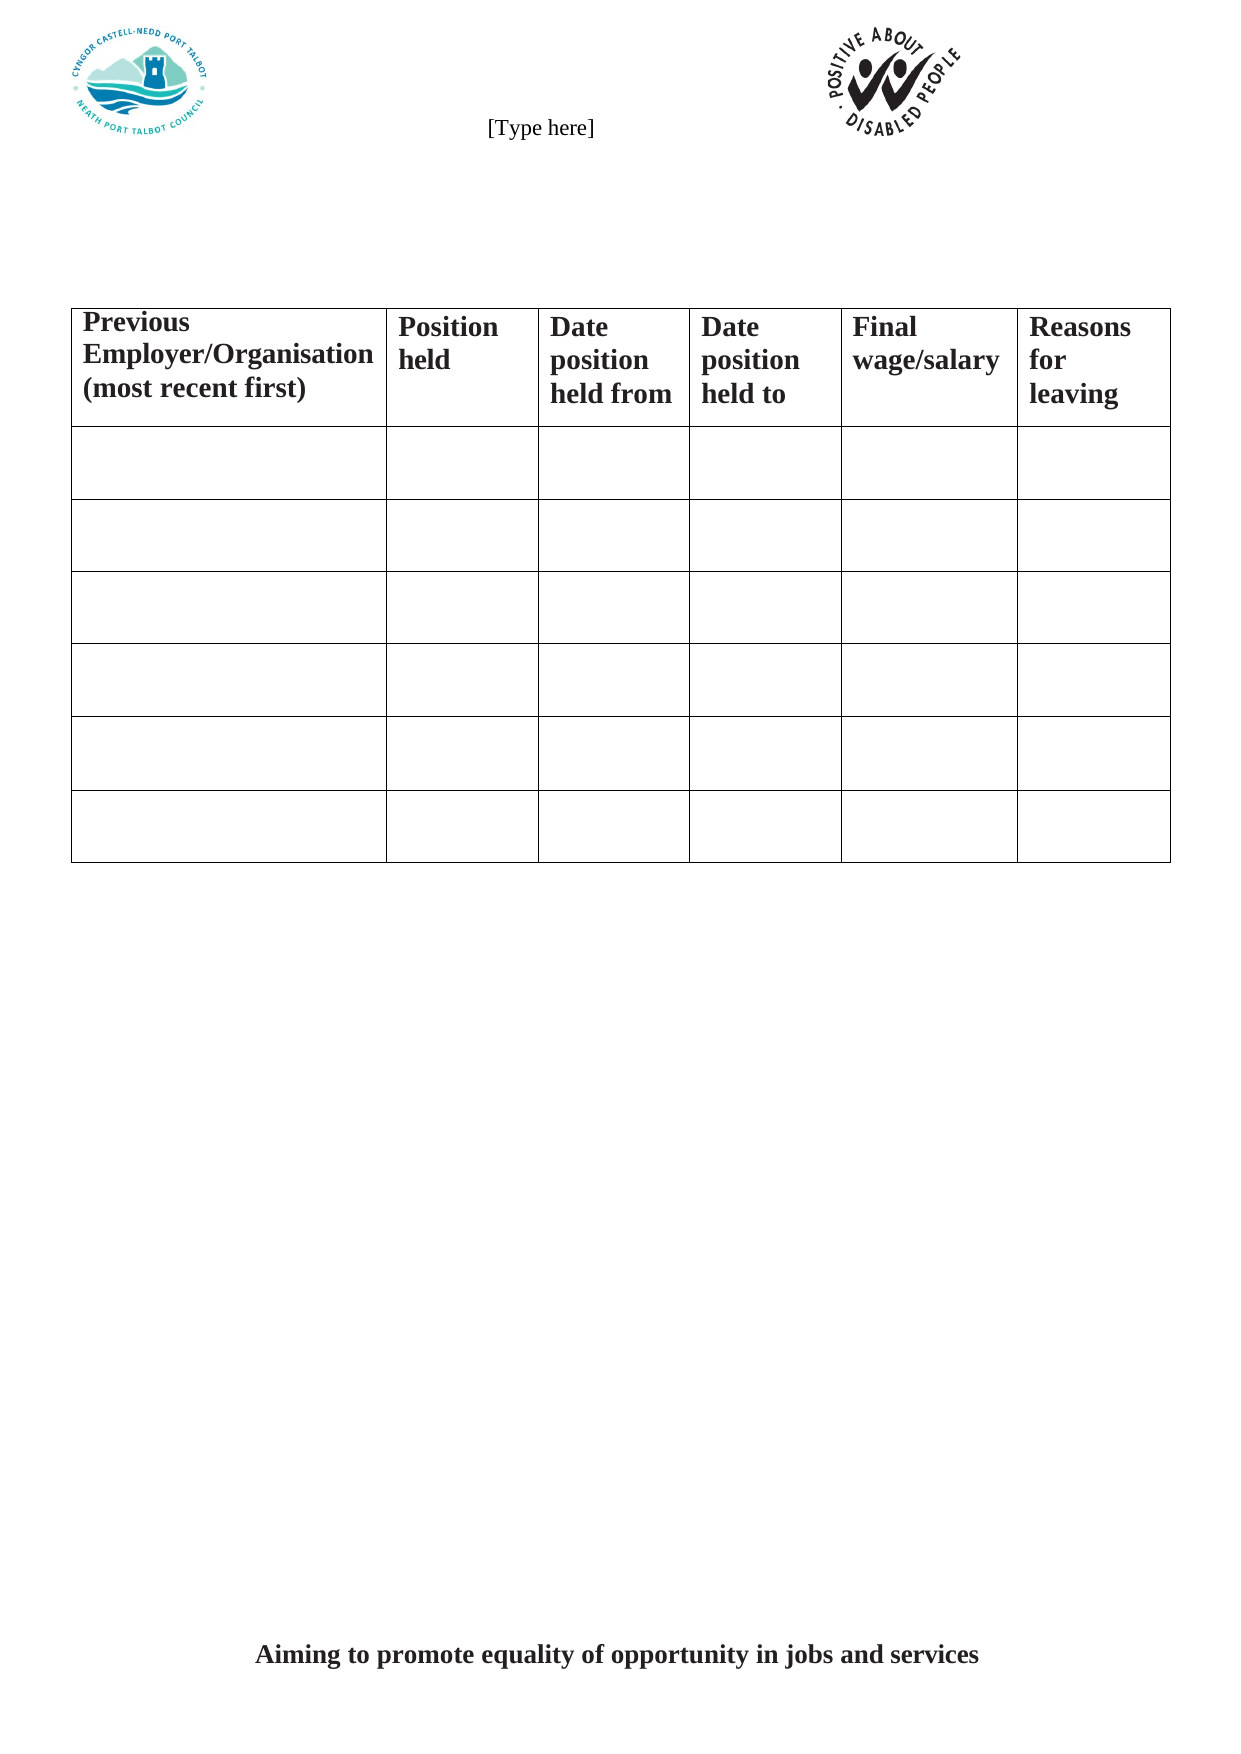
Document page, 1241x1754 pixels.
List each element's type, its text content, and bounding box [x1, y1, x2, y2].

table_cell [539, 791, 689, 862]
table_cell [387, 644, 538, 716]
table_cell [690, 717, 841, 790]
table_cell [1018, 791, 1170, 862]
table_header Reasons for leaving [1018, 309, 1170, 426]
table_header Date position held from [539, 309, 689, 426]
table_cell [842, 644, 1017, 716]
table_cell [72, 644, 386, 716]
table_cell [387, 717, 538, 790]
table_cell [690, 791, 841, 862]
table_cell [387, 791, 538, 862]
table_cell [539, 572, 689, 643]
table_cell [842, 572, 1017, 643]
table_cell [72, 500, 386, 571]
table_cell [690, 644, 841, 716]
table_header Previous Employer/Organisation (most recent first) [72, 309, 386, 426]
table_cell [690, 500, 841, 571]
table_cell [539, 717, 689, 790]
table_cell [72, 572, 386, 643]
table_cell [539, 644, 689, 716]
table_cell [539, 500, 689, 571]
table_cell [842, 427, 1017, 499]
table_cell [1018, 427, 1170, 499]
table_cell [842, 500, 1017, 571]
table_header Final wage/salary [842, 309, 1017, 426]
table_cell [387, 427, 538, 499]
table_cell [1018, 500, 1170, 571]
table_cell [1018, 717, 1170, 790]
table_cell [387, 500, 538, 571]
table_cell [842, 791, 1017, 862]
table_cell [842, 717, 1017, 790]
table_cell [1018, 644, 1170, 716]
picture [827, 27, 961, 136]
picture [70, 26, 208, 136]
table_cell [690, 427, 841, 499]
table_cell [539, 427, 689, 499]
table_cell [387, 572, 538, 643]
table_cell [1018, 572, 1170, 643]
table_cell [72, 791, 386, 862]
table_cell [72, 427, 386, 499]
table_header Date position held to [690, 309, 841, 426]
table_header Position held [387, 309, 538, 426]
table_cell [72, 717, 386, 790]
table_cell [690, 572, 841, 643]
